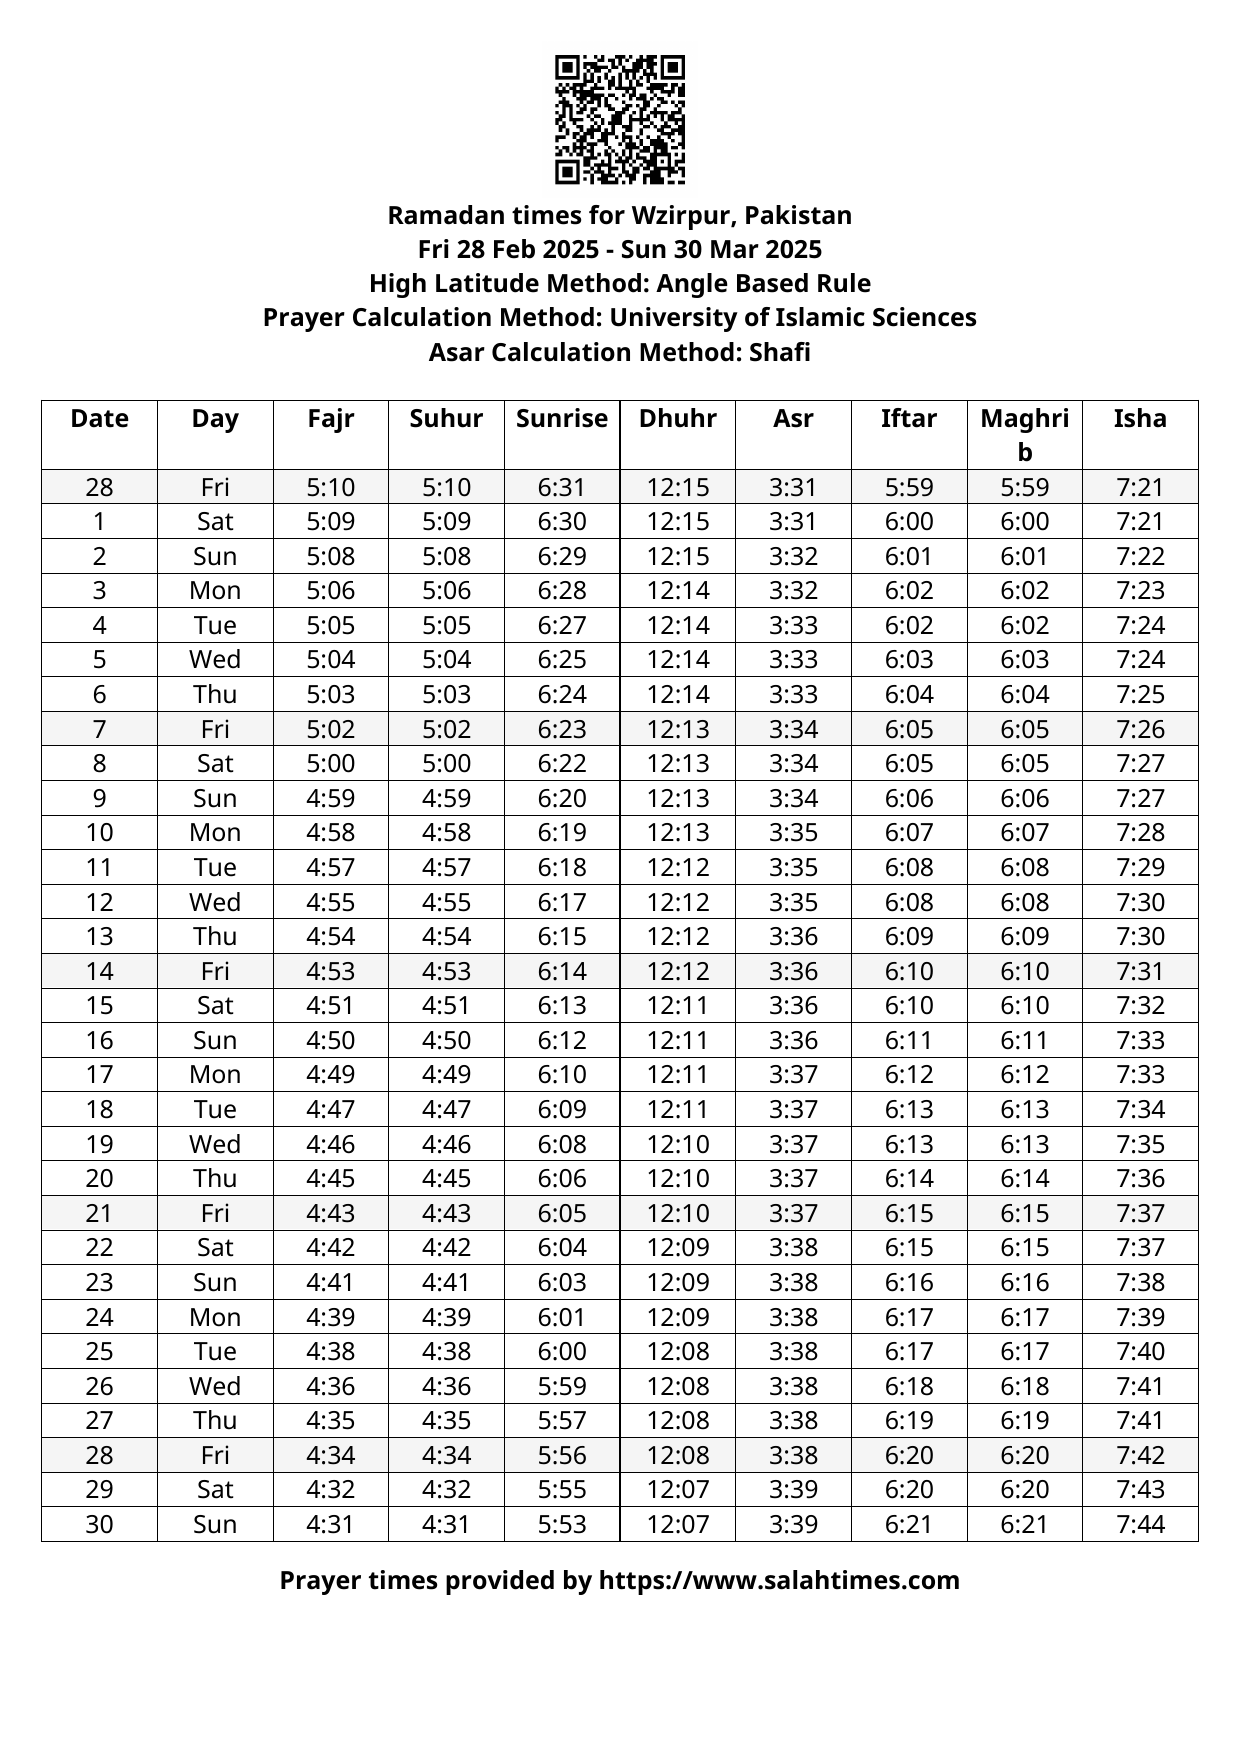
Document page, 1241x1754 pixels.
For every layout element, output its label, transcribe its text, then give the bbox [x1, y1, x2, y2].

table_cell 3:35 [736, 850, 851, 884]
table_cell 6:20 [852, 1473, 967, 1506]
table_cell 19 [42, 1127, 157, 1160]
table_cell 6:06 [968, 781, 1082, 814]
table_cell 12:11 [621, 1092, 735, 1126]
text High Latitude Method: Angle Based Rule [42, 266, 1198, 300]
table_cell 7:37 [1083, 1231, 1198, 1264]
table_cell 26 [42, 1369, 157, 1402]
table_cell 3:32 [736, 574, 851, 607]
table_cell 3:37 [736, 1058, 851, 1091]
table_cell 12:13 [621, 712, 735, 745]
text Ramadan times for Wzirpur, Pakistan [42, 198, 1198, 232]
table_cell 23 [42, 1265, 157, 1299]
table_cell 5:10 [274, 470, 388, 503]
table_cell 4:41 [274, 1265, 388, 1299]
table_cell 4:34 [274, 1438, 388, 1472]
table_cell 6:19 [852, 1404, 967, 1437]
table_cell 6:24 [505, 677, 619, 711]
table_cell Sun [158, 1507, 273, 1541]
table_cell 6:18 [968, 1369, 1082, 1402]
table_cell 12:10 [621, 1127, 735, 1160]
table_cell 4:49 [274, 1058, 388, 1091]
table_cell 7:37 [1083, 1196, 1198, 1229]
table_cell 3:38 [736, 1334, 851, 1368]
table_cell 5:06 [389, 574, 504, 607]
table_header Day [158, 401, 273, 469]
table_cell 7:29 [1083, 850, 1198, 884]
table_cell Sun [158, 539, 273, 572]
table_cell 6:14 [505, 954, 619, 987]
table_cell 4:47 [389, 1092, 504, 1126]
table_cell 25 [42, 1334, 157, 1368]
table_cell 6:13 [852, 1127, 967, 1160]
table_header Date [42, 401, 157, 469]
table_cell 3:37 [736, 1196, 851, 1229]
table_cell 6:17 [968, 1300, 1082, 1333]
table_cell 6:14 [968, 1161, 1082, 1195]
table_cell 4:51 [389, 989, 504, 1022]
table_cell 6:05 [852, 712, 967, 745]
table_cell 12:12 [621, 919, 735, 953]
table_cell 6:12 [852, 1058, 967, 1091]
table_cell 12:12 [621, 885, 735, 918]
table_cell 6:00 [968, 504, 1082, 538]
table_cell 5:53 [505, 1507, 619, 1541]
table_cell Tue [158, 850, 273, 884]
table_cell Sat [158, 1231, 273, 1264]
table_cell 6:10 [852, 989, 967, 1022]
table_cell 6:16 [968, 1265, 1082, 1299]
table_cell 7:35 [1083, 1127, 1198, 1160]
table_cell 5:59 [505, 1369, 619, 1402]
table_cell 4:53 [389, 954, 504, 987]
table_cell 6:00 [852, 504, 967, 538]
table_cell 3:38 [736, 1438, 851, 1472]
table_cell 7:26 [1083, 712, 1198, 745]
table_cell 28 [42, 470, 157, 503]
table_cell 12:09 [621, 1300, 735, 1333]
table_cell 4:46 [389, 1127, 504, 1160]
table_header Isha [1083, 401, 1198, 469]
table_cell 7:31 [1083, 954, 1198, 987]
table_cell 3:33 [736, 677, 851, 711]
table_cell 4:36 [274, 1369, 388, 1402]
table_cell 4:38 [274, 1334, 388, 1368]
table_cell 5:10 [389, 470, 504, 503]
table_cell 4:35 [389, 1404, 504, 1437]
table_cell 6:03 [852, 643, 967, 676]
table_cell 4:46 [274, 1127, 388, 1160]
table_cell 6:08 [852, 885, 967, 918]
table_cell 5:09 [389, 504, 504, 538]
table_cell 7:21 [1083, 470, 1198, 503]
table_cell 4:59 [274, 781, 388, 814]
table_cell Wed [158, 1369, 273, 1402]
table_cell Wed [158, 643, 273, 676]
table_cell 6:06 [852, 781, 967, 814]
table_cell 12:07 [621, 1473, 735, 1506]
table_cell 12:13 [621, 816, 735, 849]
table_cell 4 [42, 608, 157, 642]
table_cell 4:34 [389, 1438, 504, 1472]
table_cell 4:31 [274, 1507, 388, 1541]
table_cell Wed [158, 885, 273, 918]
table_cell 12:15 [621, 539, 735, 572]
table_cell 3:31 [736, 470, 851, 503]
table_cell 5:04 [389, 643, 504, 676]
table_cell 6:10 [505, 1058, 619, 1091]
table_cell 3:32 [736, 539, 851, 572]
table_cell 7:33 [1083, 1023, 1198, 1057]
table_cell 7:39 [1083, 1300, 1198, 1333]
table_cell 5:05 [389, 608, 504, 642]
table_cell Fri [158, 1196, 273, 1229]
table_cell 6:03 [968, 643, 1082, 676]
picture [542, 41, 699, 198]
table_cell Mon [158, 816, 273, 849]
table_cell 3:36 [736, 919, 851, 953]
table_header Suhur [389, 401, 504, 469]
table_cell 5:08 [389, 539, 504, 572]
table_cell 6:10 [852, 954, 967, 987]
table_cell 6:12 [968, 1058, 1082, 1091]
table_cell 3:38 [736, 1265, 851, 1299]
table_cell 5:00 [274, 746, 388, 780]
table_cell 5:03 [389, 677, 504, 711]
table_cell 7:38 [1083, 1265, 1198, 1299]
table_cell 6:09 [505, 1092, 619, 1126]
table_cell 4:42 [274, 1231, 388, 1264]
table_cell 3:34 [736, 746, 851, 780]
table_cell 12:14 [621, 677, 735, 711]
table_cell 3:35 [736, 885, 851, 918]
table_cell 7:25 [1083, 677, 1198, 711]
table_cell 6:08 [852, 850, 967, 884]
table_cell 12:10 [621, 1161, 735, 1195]
table_header Dhuhr [621, 401, 735, 469]
table_cell 5:08 [274, 539, 388, 572]
table_cell 6:08 [968, 885, 1082, 918]
table_cell 7:28 [1083, 816, 1198, 849]
table_cell 5 [42, 643, 157, 676]
table_cell 22 [42, 1231, 157, 1264]
text Prayer Calculation Method: University of Islamic Sciences [42, 300, 1198, 334]
table_cell 6:03 [505, 1265, 619, 1299]
table_cell 6:20 [852, 1438, 967, 1472]
table_cell 4:53 [274, 954, 388, 987]
table_cell 6:01 [505, 1300, 619, 1333]
table_cell 3:38 [736, 1300, 851, 1333]
table_cell 12:14 [621, 608, 735, 642]
table_cell 12:09 [621, 1231, 735, 1264]
table_cell 4:57 [274, 850, 388, 884]
table_cell 7:27 [1083, 746, 1198, 780]
table_cell 12:14 [621, 643, 735, 676]
table_cell 6:01 [852, 539, 967, 572]
table_cell 6:21 [968, 1507, 1082, 1541]
table_cell 24 [42, 1300, 157, 1333]
table_cell 21 [42, 1196, 157, 1229]
table_cell 6:09 [968, 919, 1082, 953]
table_cell 6:05 [968, 712, 1082, 745]
table_cell 4:32 [274, 1473, 388, 1506]
table_cell 7:44 [1083, 1507, 1198, 1541]
table_cell 5:09 [274, 504, 388, 538]
table_cell 11 [42, 850, 157, 884]
table_cell 4:55 [274, 885, 388, 918]
table_cell 3:37 [736, 1127, 851, 1160]
table_header Sunrise [505, 401, 619, 469]
table_cell 6:04 [505, 1231, 619, 1264]
table_cell 4:43 [274, 1196, 388, 1229]
table_cell 7:40 [1083, 1334, 1198, 1368]
table_cell 12:14 [621, 574, 735, 607]
table_cell 6:04 [968, 677, 1082, 711]
text Asar Calculation Method: Shafi [42, 334, 1198, 368]
table_cell 4:54 [274, 919, 388, 953]
table_cell Mon [158, 1300, 273, 1333]
table_cell 6:31 [505, 470, 619, 503]
table_cell 4:39 [274, 1300, 388, 1333]
table_cell 5:57 [505, 1404, 619, 1437]
table_cell 6:05 [968, 746, 1082, 780]
table_cell 6:20 [505, 781, 619, 814]
table_cell 6:07 [968, 816, 1082, 849]
table_cell 27 [42, 1404, 157, 1437]
table_cell 5:59 [968, 470, 1082, 503]
table_cell 3:33 [736, 643, 851, 676]
table_cell Sat [158, 989, 273, 1022]
table_cell 6:17 [852, 1300, 967, 1333]
table_cell 5:55 [505, 1473, 619, 1506]
table_cell 3:38 [736, 1404, 851, 1437]
table_cell 12:12 [621, 954, 735, 987]
table_cell 6:18 [505, 850, 619, 884]
table_cell 3:39 [736, 1473, 851, 1506]
table_cell 6:17 [852, 1334, 967, 1368]
table_cell 6:20 [968, 1473, 1082, 1506]
table_cell 12:15 [621, 470, 735, 503]
table_cell 6:22 [505, 746, 619, 780]
table_cell 4:54 [389, 919, 504, 953]
table_cell 7:33 [1083, 1058, 1198, 1091]
table_cell Fri [158, 1438, 273, 1472]
table_cell 4:58 [274, 816, 388, 849]
table_cell 12:08 [621, 1404, 735, 1437]
table_cell 7:36 [1083, 1161, 1198, 1195]
table_cell 3:33 [736, 608, 851, 642]
table_cell 30 [42, 1507, 157, 1541]
table_cell Fri [158, 712, 273, 745]
table_cell Mon [158, 574, 273, 607]
table_cell 17 [42, 1058, 157, 1091]
table_cell Tue [158, 1092, 273, 1126]
table_cell 5:05 [274, 608, 388, 642]
table_cell 4:47 [274, 1092, 388, 1126]
table_cell 6:15 [968, 1231, 1082, 1264]
table_cell Fri [158, 954, 273, 987]
table_cell 20 [42, 1161, 157, 1195]
table_cell 6:15 [852, 1196, 967, 1229]
table_cell 6:20 [968, 1438, 1082, 1472]
text Fri 28 Feb 2025 - Sun 30 Mar 2025 [42, 232, 1198, 266]
table_cell 4:51 [274, 989, 388, 1022]
table_cell 6:10 [968, 954, 1082, 987]
table_cell 5:03 [274, 677, 388, 711]
table_cell 6:29 [505, 539, 619, 572]
table_cell 6:00 [505, 1334, 619, 1368]
table_cell Wed [158, 1127, 273, 1160]
table_cell 10 [42, 816, 157, 849]
table_cell 5:06 [274, 574, 388, 607]
table_cell 12:08 [621, 1334, 735, 1368]
table_cell 5:04 [274, 643, 388, 676]
table_cell 6:11 [968, 1023, 1082, 1057]
table_cell 6:13 [852, 1092, 967, 1126]
table_cell 6:14 [852, 1161, 967, 1195]
table_cell 6:09 [852, 919, 967, 953]
table_cell 7:23 [1083, 574, 1198, 607]
table_cell Sun [158, 781, 273, 814]
table_cell 6:08 [968, 850, 1082, 884]
table_cell 4:43 [389, 1196, 504, 1229]
table_cell 16 [42, 1023, 157, 1057]
table_cell 3 [42, 574, 157, 607]
table_cell 4:45 [274, 1161, 388, 1195]
table_cell 6:05 [852, 746, 967, 780]
table_cell 12:13 [621, 746, 735, 780]
table_cell 7:42 [1083, 1438, 1198, 1472]
table_cell Thu [158, 677, 273, 711]
table_cell Tue [158, 1334, 273, 1368]
table_cell Sat [158, 504, 273, 538]
table_cell 4:35 [274, 1404, 388, 1437]
table_cell 6:15 [852, 1231, 967, 1264]
table_header Fajr [274, 401, 388, 469]
table_cell 7:22 [1083, 539, 1198, 572]
table_cell 7:41 [1083, 1369, 1198, 1402]
table_cell 6:30 [505, 504, 619, 538]
table_cell 7:24 [1083, 643, 1198, 676]
table_cell 3:31 [736, 504, 851, 538]
table_cell 29 [42, 1473, 157, 1506]
table_cell 7:21 [1083, 504, 1198, 538]
table_cell 28 [42, 1438, 157, 1472]
table_cell 6:05 [505, 1196, 619, 1229]
table_cell 12:12 [621, 850, 735, 884]
table_cell 4:42 [389, 1231, 504, 1264]
table_cell 3:36 [736, 954, 851, 987]
table_cell 4:45 [389, 1161, 504, 1195]
table_cell Thu [158, 1404, 273, 1437]
table_cell 4:32 [389, 1473, 504, 1506]
table_cell 6:02 [852, 574, 967, 607]
table_cell 6:28 [505, 574, 619, 607]
table_cell 3:38 [736, 1231, 851, 1264]
table_cell 6:06 [505, 1161, 619, 1195]
text Prayer times provided by https://www.salahtimes.com [42, 1563, 1198, 1597]
table_cell 1 [42, 504, 157, 538]
table_cell Sat [158, 1473, 273, 1506]
table_cell 12:11 [621, 1058, 735, 1091]
table_cell 7:30 [1083, 885, 1198, 918]
table_cell 4:58 [389, 816, 504, 849]
table_cell 4:36 [389, 1369, 504, 1402]
table_cell 6:07 [852, 816, 967, 849]
table_cell 7:43 [1083, 1473, 1198, 1506]
table_cell 4:38 [389, 1334, 504, 1368]
table_cell 4:41 [389, 1265, 504, 1299]
table_cell 12:11 [621, 989, 735, 1022]
table_cell 3:34 [736, 781, 851, 814]
table_cell 3:34 [736, 712, 851, 745]
table_cell 3:39 [736, 1507, 851, 1541]
table_cell 6:15 [505, 919, 619, 953]
table_cell 2 [42, 539, 157, 572]
table_cell 6:16 [852, 1265, 967, 1299]
table_cell 7:32 [1083, 989, 1198, 1022]
table_cell 6:19 [968, 1404, 1082, 1437]
table_cell 5:59 [852, 470, 967, 503]
table_cell Sun [158, 1265, 273, 1299]
table_cell 4:49 [389, 1058, 504, 1091]
table_cell 13 [42, 919, 157, 953]
table_cell 6:18 [852, 1369, 967, 1402]
table_cell 12:08 [621, 1369, 735, 1402]
table_cell 9 [42, 781, 157, 814]
table_cell 7:41 [1083, 1404, 1198, 1437]
table_cell 3:37 [736, 1092, 851, 1126]
table_cell 6:12 [505, 1023, 619, 1057]
table_cell Mon [158, 1058, 273, 1091]
table_cell 18 [42, 1092, 157, 1126]
table_cell 3:35 [736, 816, 851, 849]
table_cell 12:15 [621, 504, 735, 538]
table_cell 3:36 [736, 989, 851, 1022]
table_header Asr [736, 401, 851, 469]
table_cell 5:02 [274, 712, 388, 745]
table_cell 12:11 [621, 1023, 735, 1057]
table_cell 8 [42, 746, 157, 780]
table_cell 4:57 [389, 850, 504, 884]
table_cell 4:55 [389, 885, 504, 918]
table_cell 4:50 [274, 1023, 388, 1057]
table_cell 12:10 [621, 1196, 735, 1229]
table_header Maghrib [968, 401, 1082, 469]
table_cell 5:56 [505, 1438, 619, 1472]
table_cell 3:36 [736, 1023, 851, 1057]
table_cell 6:01 [968, 539, 1082, 572]
table_cell 12:07 [621, 1507, 735, 1541]
table_cell 5:00 [389, 746, 504, 780]
table_cell 7:30 [1083, 919, 1198, 953]
table_cell 6:02 [852, 608, 967, 642]
table_cell 6 [42, 677, 157, 711]
table_cell 7:27 [1083, 781, 1198, 814]
table_cell 6:15 [968, 1196, 1082, 1229]
table_cell 7:24 [1083, 608, 1198, 642]
table_cell 6:17 [505, 885, 619, 918]
table_cell 6:13 [968, 1127, 1082, 1160]
table_cell 15 [42, 989, 157, 1022]
table_cell 6:08 [505, 1127, 619, 1160]
table_cell 6:13 [968, 1092, 1082, 1126]
table_cell 6:02 [968, 574, 1082, 607]
table_cell 12:13 [621, 781, 735, 814]
table_cell 6:19 [505, 816, 619, 849]
table_cell 6:10 [968, 989, 1082, 1022]
table_cell 4:31 [389, 1507, 504, 1541]
table_cell 6:02 [968, 608, 1082, 642]
table_cell 7 [42, 712, 157, 745]
table_cell Thu [158, 1161, 273, 1195]
table_cell Thu [158, 919, 273, 953]
table_cell Sat [158, 746, 273, 780]
table_cell 6:25 [505, 643, 619, 676]
table_cell 6:04 [852, 677, 967, 711]
table_cell Tue [158, 608, 273, 642]
table_cell 6:11 [852, 1023, 967, 1057]
table_cell 12:08 [621, 1438, 735, 1472]
table_cell 6:21 [852, 1507, 967, 1541]
table_cell 7:34 [1083, 1092, 1198, 1126]
table_cell 6:13 [505, 989, 619, 1022]
table_cell 5:02 [389, 712, 504, 745]
table_cell 12:09 [621, 1265, 735, 1299]
table_cell 12 [42, 885, 157, 918]
table_cell 6:17 [968, 1334, 1082, 1368]
table_cell 14 [42, 954, 157, 987]
table_cell 4:50 [389, 1023, 504, 1057]
table_cell 6:23 [505, 712, 619, 745]
table_header Iftar [852, 401, 967, 469]
table_cell Sun [158, 1023, 273, 1057]
table_cell 4:39 [389, 1300, 504, 1333]
table_cell 3:37 [736, 1161, 851, 1195]
table_cell 4:59 [389, 781, 504, 814]
table_cell 6:27 [505, 608, 619, 642]
table_cell 3:38 [736, 1369, 851, 1402]
table_cell Fri [158, 470, 273, 503]
